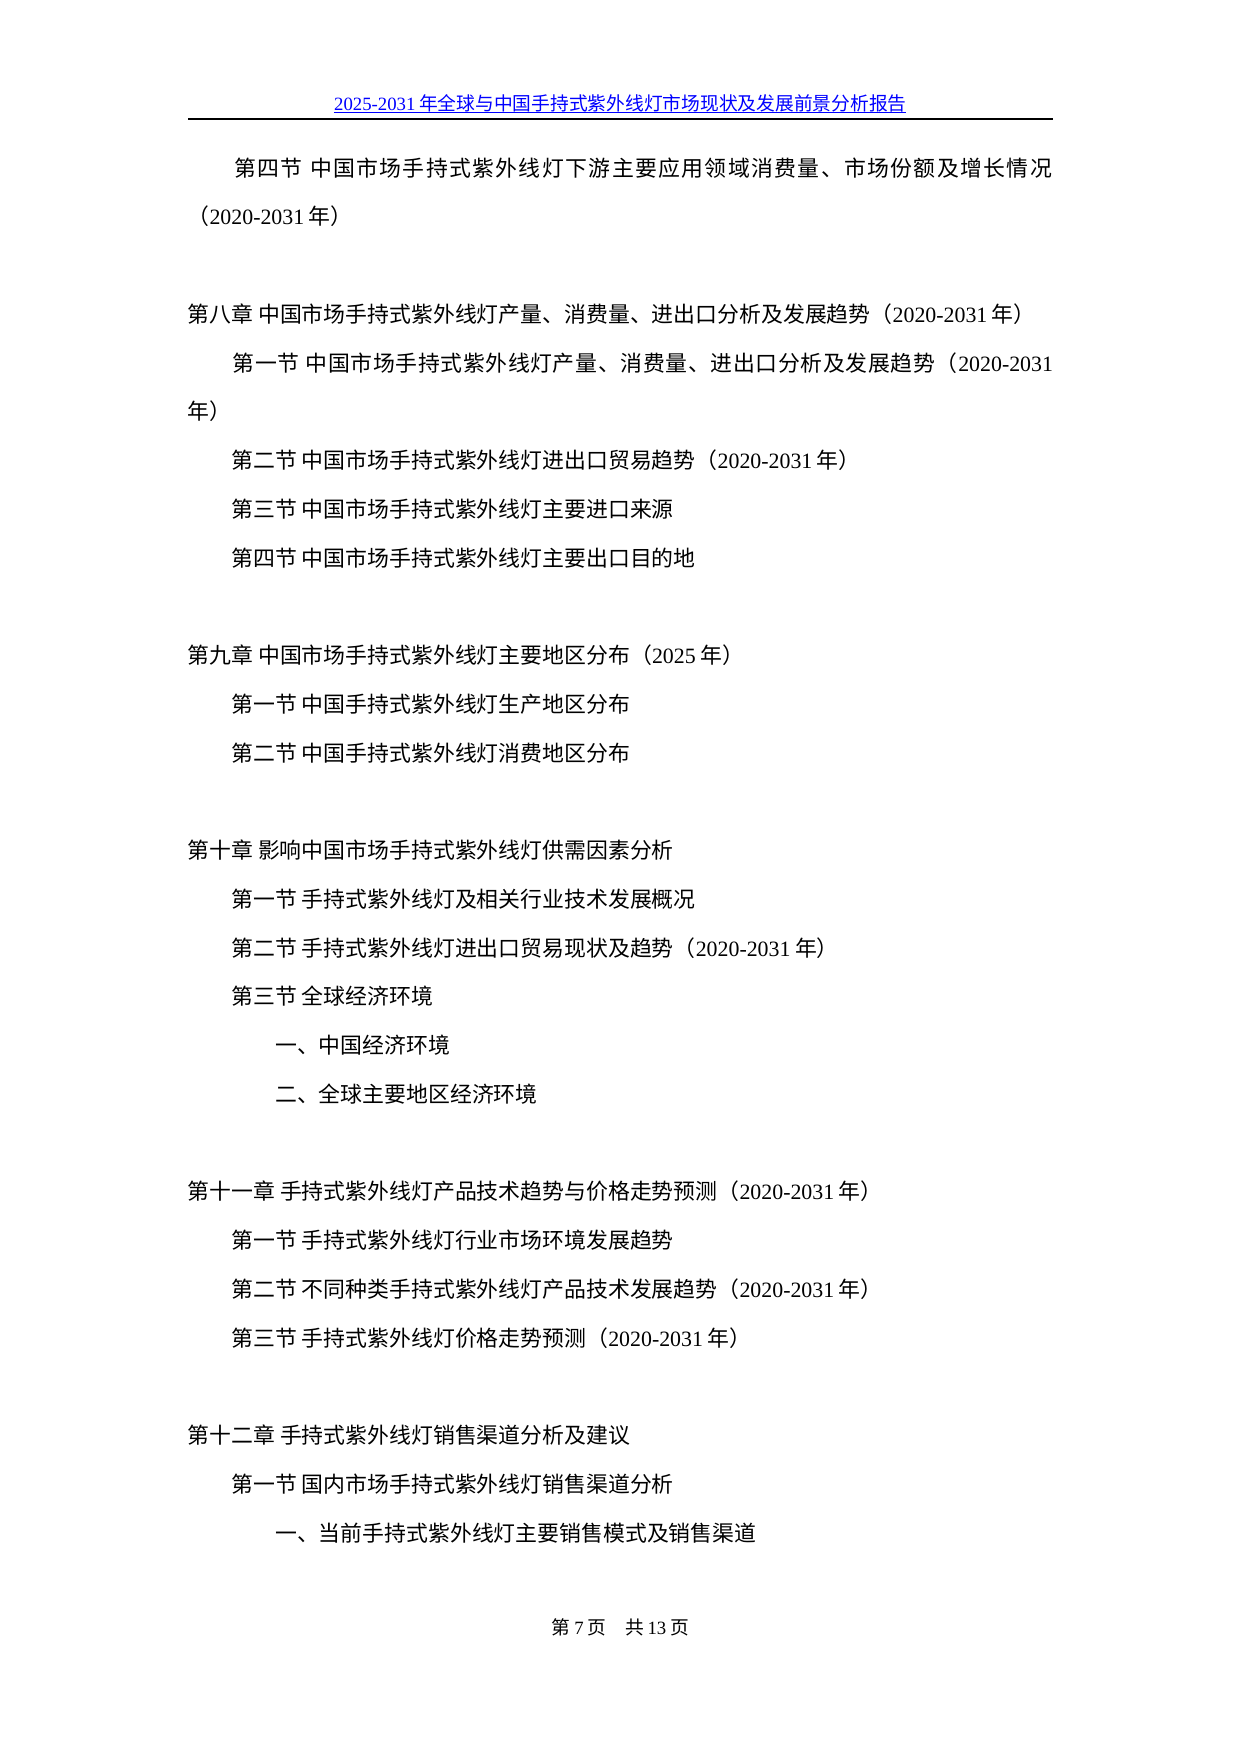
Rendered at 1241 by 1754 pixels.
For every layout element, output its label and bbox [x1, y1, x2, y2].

text [187, 150, 1053, 1548]
